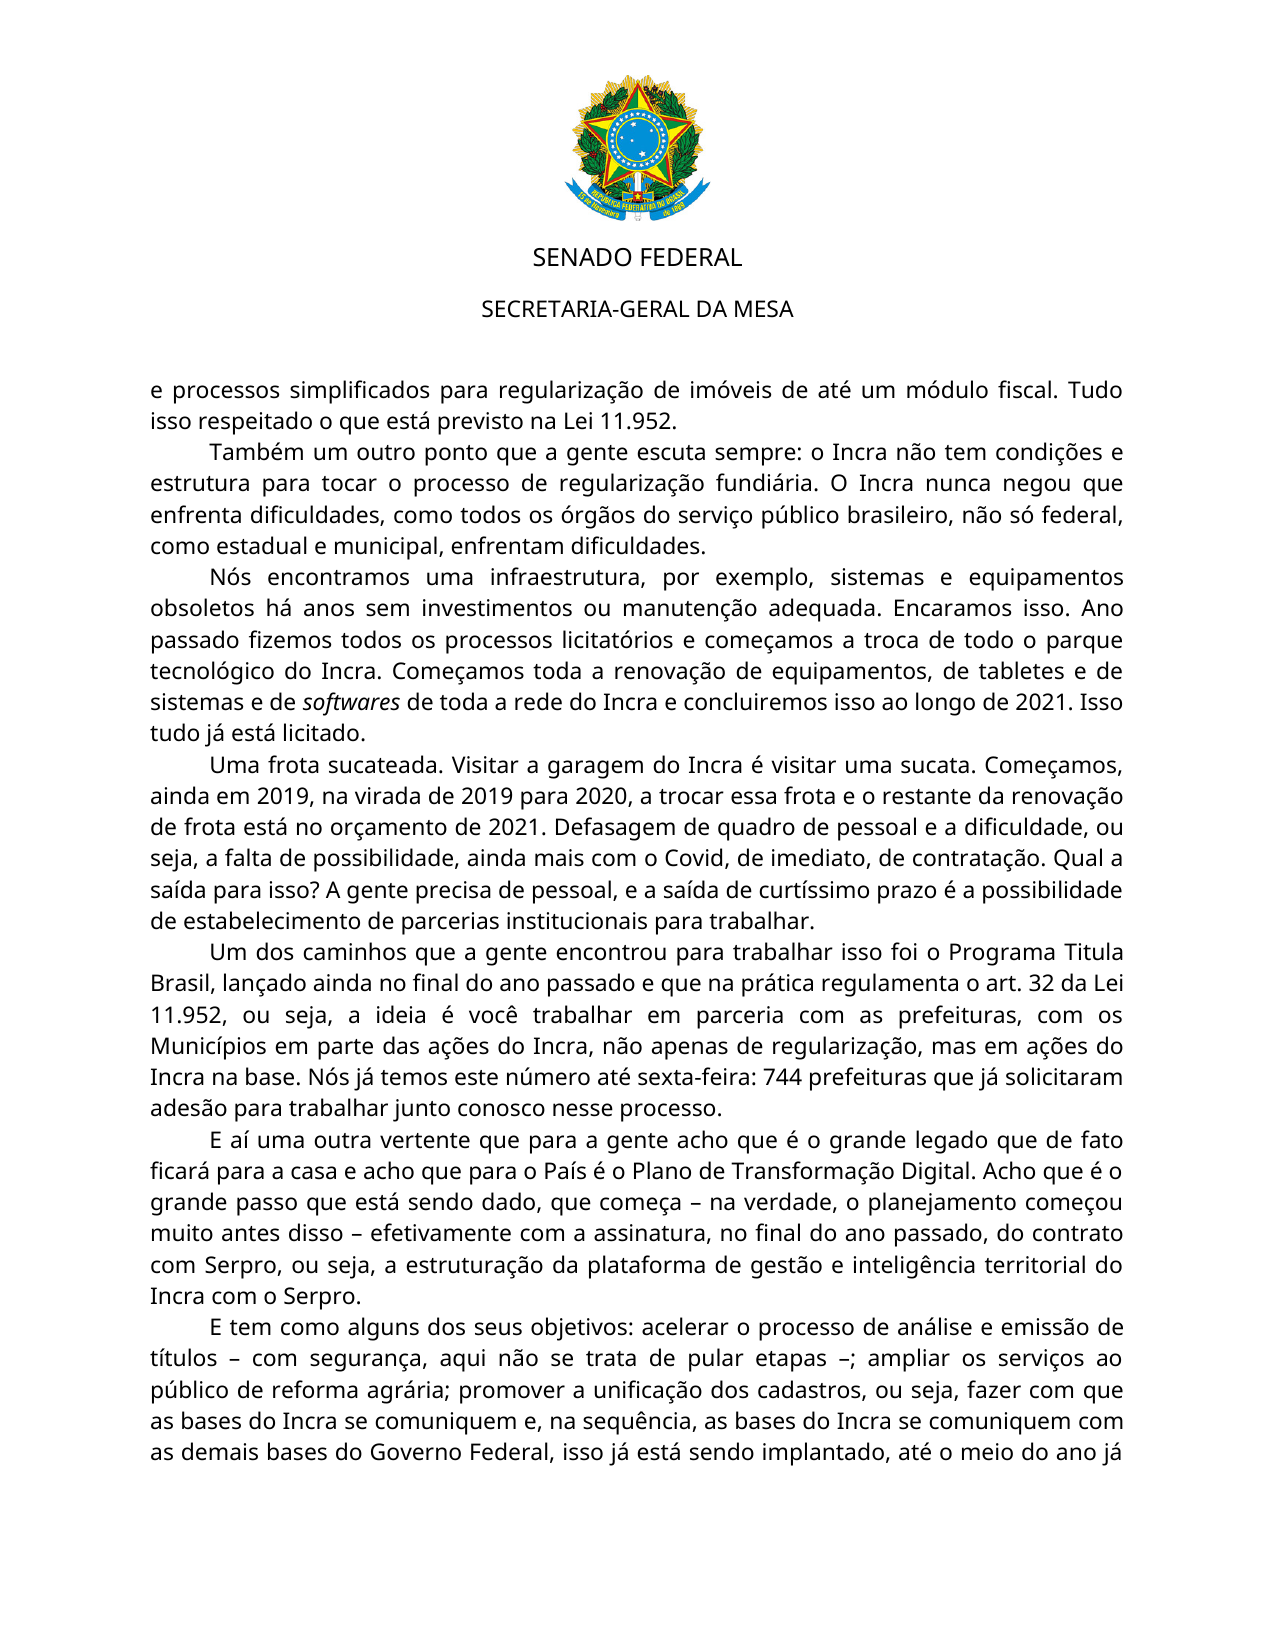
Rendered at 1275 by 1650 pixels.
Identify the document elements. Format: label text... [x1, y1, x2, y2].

text Também um outro ponto que a gente escuta sempre: o Incra não tem condições e estrutura para tocar o processo de regularização fundiária. O Incra nunca negou que enfrenta dificuldades, como todos os órgãos do serviço público brasileiro, não só federal, como estadual e municipal, enfrentam dificuldades. [150, 436, 1125, 561]
text Um dos caminhos que a gente encontrou para trabalhar isso foi o Programa Titula Brasil, lançado ainda no final do ano passado e que na prática regulamenta o art. 32 da Lei 11.952, ou seja, a ideia é você trabalhar em parceria com as prefeituras, com os Municípios em parte das ações do Incra, não apenas de regularização, mas em ações do Incra na base. Nós já temos este número até sexta-feira: 744 prefeituras que já solicitaram adesão para trabalhar junto conosco nesse processo. [150, 936, 1125, 1124]
text E aí uma outra vertente que para a gente acho que é o grande legado que de fato ficará para a casa e acho que para o País é o Plano de Transformação Digital. Acho que é o grande passo que está sendo dado, que começa – na verdade, o planejamento começou muito antes disso – efetivamente com a assinatura, no final do ano passado, do contrato com Serpro, ou seja, a estruturação da plataforma de gestão e inteligência territorial do Incra com o Serpro. [150, 1124, 1125, 1311]
picture [564, 75, 711, 221]
text Nós encontramos uma infraestrutura, por exemplo, sistemas e equipamentos obsoletos há anos sem investimentos ou manutenção adequada. Encaramos isso. Ano passado fizemos todos os processos licitatórios e começamos a troca de todo o parque tecnológico do Incra. Começamos toda a renovação de equipamentos, de tabletes e de sistemas e de softwares de toda a rede do Incra e concluiremos isso ao longo de 2021. Isso tudo já está licitado. [150, 561, 1125, 749]
text Uma frota sucateada. Visitar a garagem do Incra é visitar uma sucata. Começamos, ainda em 2019, na virada de 2019 para 2020, a trocar essa frota e o restante da renovação de frota está no orçamento de 2021. Defasagem de quadro de pessoal e a dificuldade, ou seja, a falta de possibilidade, ainda mais com o Covid, de imediato, de contratação. Qual a saída para isso? A gente precisa de pessoal, e a saída de curtíssimo prazo é a possibilidade de estabelecimento de parcerias institucionais para trabalhar. [150, 749, 1125, 936]
